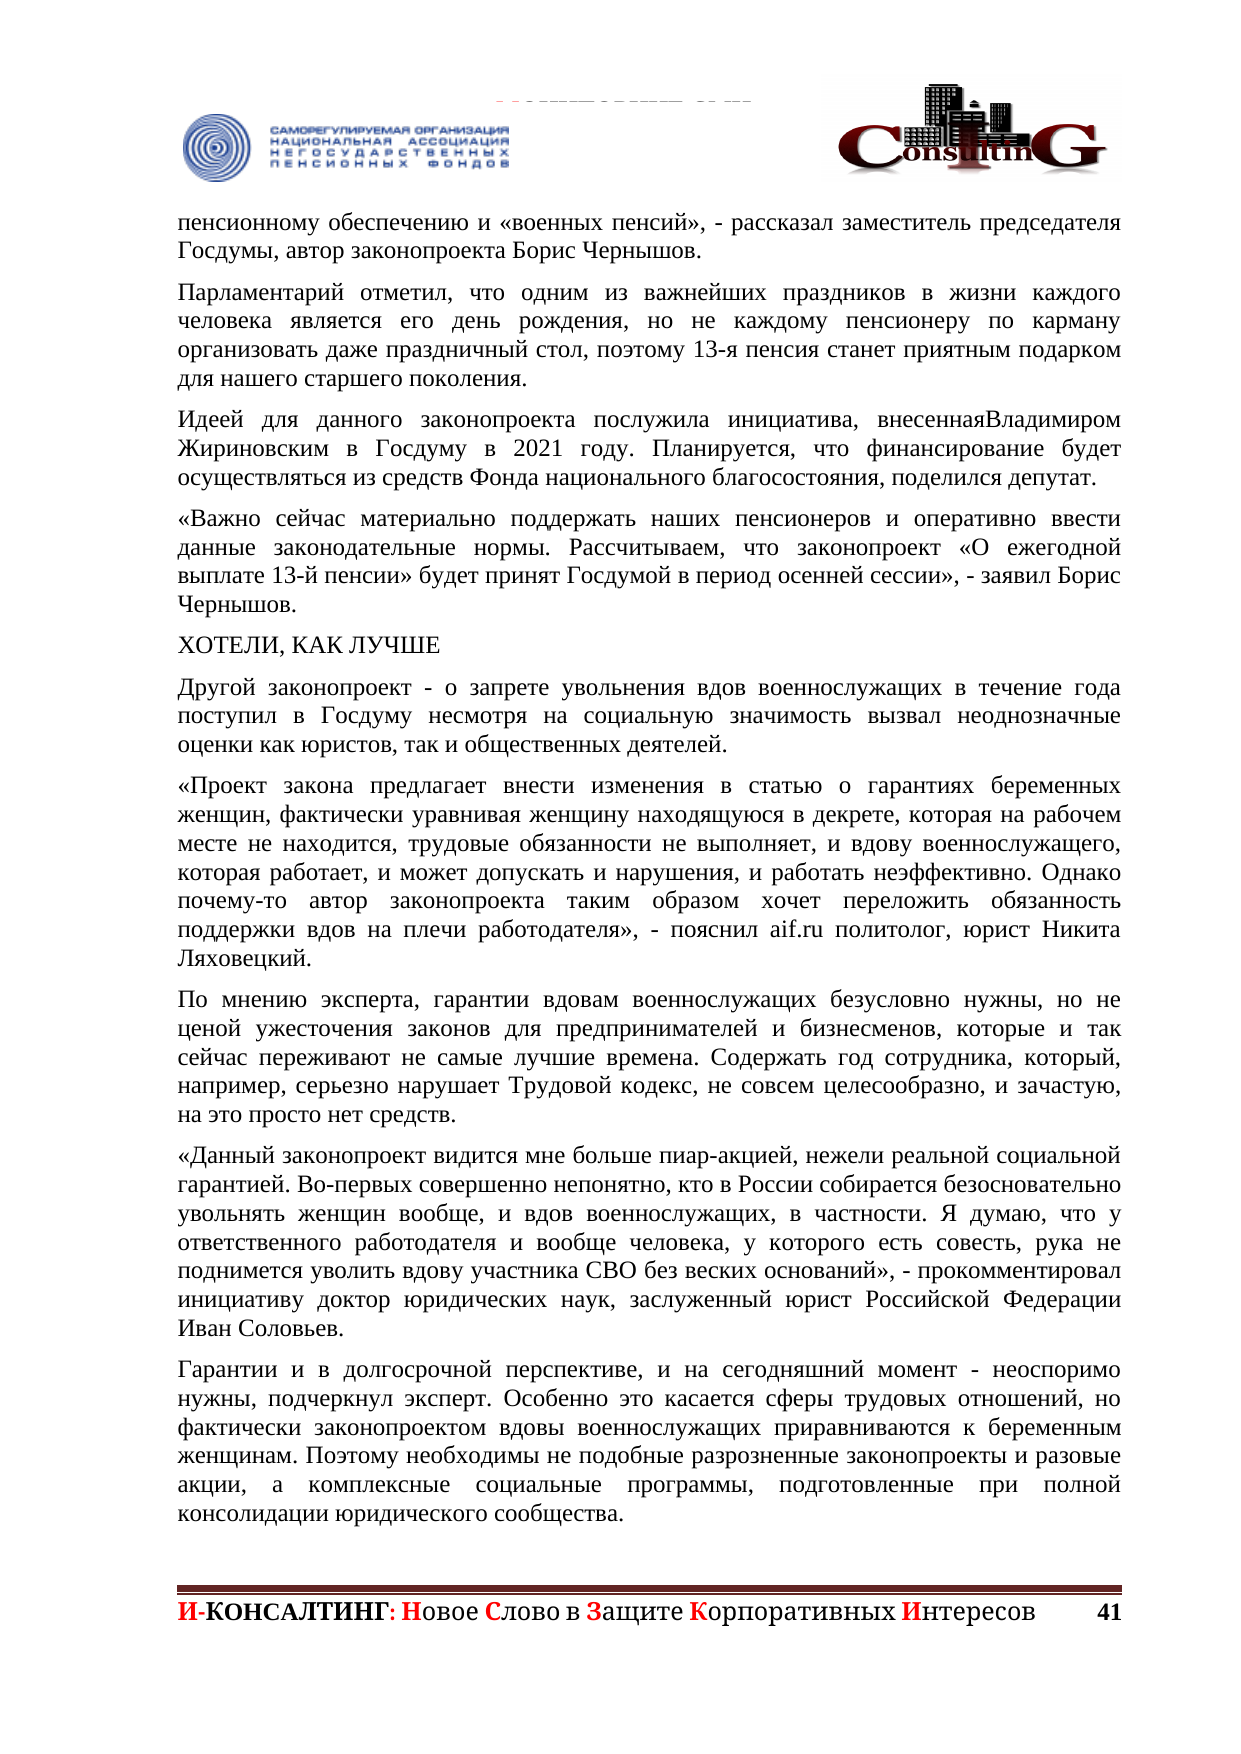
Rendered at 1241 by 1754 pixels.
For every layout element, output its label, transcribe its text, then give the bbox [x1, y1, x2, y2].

text ХОТЕЛИ, КАК ЛУЧШЕ [177, 631, 1122, 659]
picture [183, 114, 509, 182]
picture [821, 73, 1122, 182]
text Гарантии и в долгосрочной перспективе, и на сегодняшний момент - неоспоримо нужны, подчеркнул эксперт. Особенно это касается сферы трудовых отношений, но фактически законопроектом вдовы военнослужащих приравниваются к беременным женщинам. Поэтому необходимы не подобные разрозненные законопроекты и разовые акции, а комплексные социальные программы, подготовленные при полной консолидации юридического сообщества. [177, 1354, 1122, 1527]
text Другой законопроект - о запрете увольнения вдов военнослужащих в течение года поступил в Госдуму несмотря на социальную значимость вызвал неоднозначные оценки как юристов, так и общественных деятелей. [177, 672, 1122, 758]
text «Данный законопроект видится мне больше пиар-акцией, нежели реальной социальной гарантией. Во-первых совершенно непонятно, кто в России собирается безосновательно увольнять женщин вообще, и вдов военнослужащих, в частности. Я думаю, что у ответственного работодателя и вообще человека, у которого есть совесть, рука не поднимется уволить вдову участника СВО без веских оснований», - прокомментировал инициативу доктор юридических наук, заслуженный юрист Российской Федерации Иван Соловьев. [177, 1141, 1122, 1342]
text Парламентарий отметил, что одним из важнейших праздников в жизни каждого человека является его день рождения, но не каждому пенсионеру по карману организовать даже праздничный стол, поэтому 13-я пенсия станет приятным подарком для нашего старшего поколения. [177, 277, 1122, 392]
text По мнению эксперта, гарантии вдовам военнослужащих безусловно нужны, но не ценой ужесточения законов для предпринимателей и бизнесменов, которые и так сейчас переживают не самые лучшие времена. Содержать год сотрудника, который, например, серьезно нарушает Трудовой кодекс, не совсем целесообразно, и зачастую, на это просто нет средств. [177, 984, 1122, 1128]
text Идеей для данного законопроекта послужила инициатива, внесеннаяВладимиром Жириновским в Госдуму в 2021 году. Планируется, что финансирование будет осуществляться из средств Фонда национального благосостояния, поделился депутат. [177, 404, 1122, 491]
text «Проект закона предлагает внести изменения в статью о гарантиях беременных женщин, фактически уравнивая женщину находящуюся в декрете, которая на рабочем месте не находится, трудовые обязанности не выполняет, и вдову военнослужащего, которая работает, и может допускать и нарушения, и работать неэффективно. Однако почему-то автор законопроекта таким образом хочет переложить обязанность поддержки вдов на плечи работодателя», - пояснил aif.ru политолог, юрист Никита Ляховецкий. [177, 771, 1122, 972]
text «Важно сейчас материально поддержать наших пенсионеров и оперативно ввести данные законодательные нормы. Рассчитываем, что законопроект «О ежегодной выплате 13-й пенсии» будет принят Госдумой в период осенней сессии», - заявил Борис Чернышов. [177, 503, 1122, 618]
